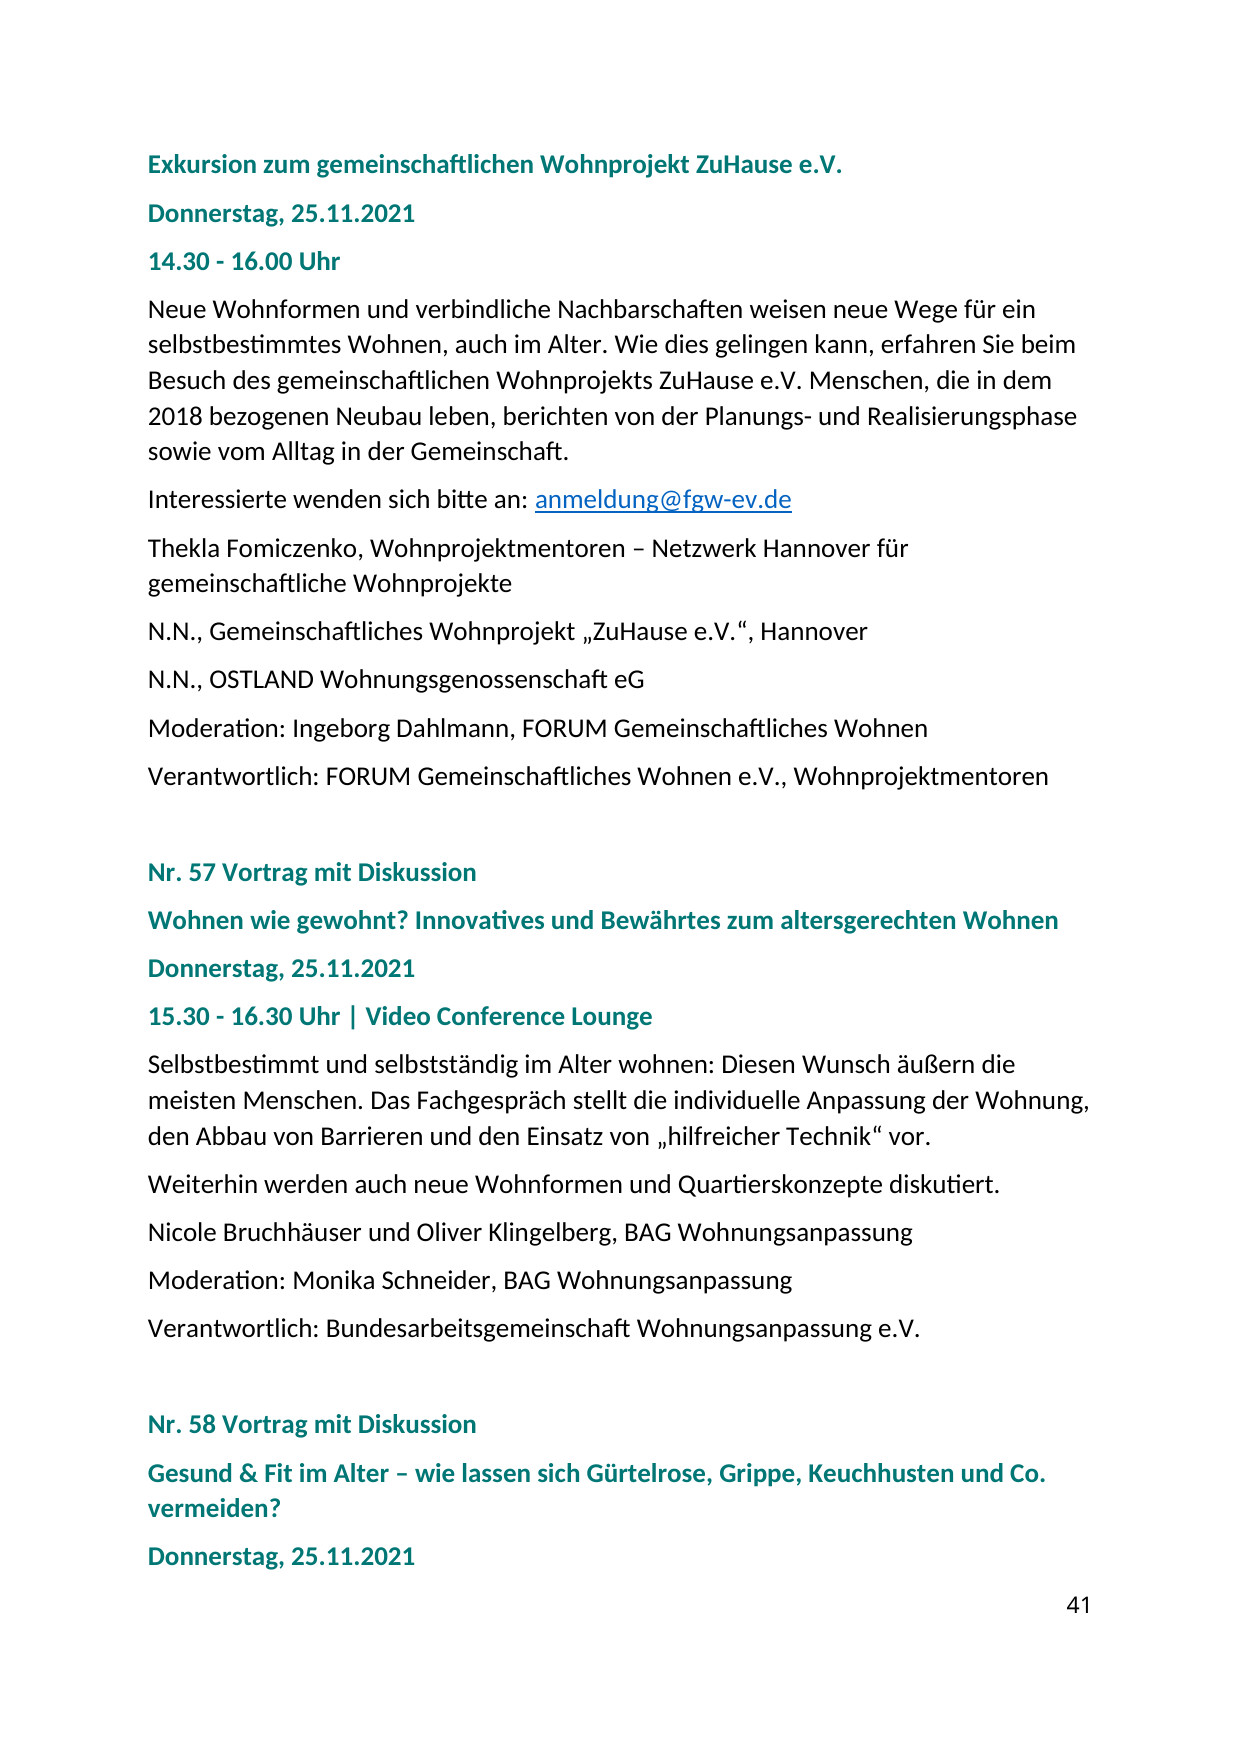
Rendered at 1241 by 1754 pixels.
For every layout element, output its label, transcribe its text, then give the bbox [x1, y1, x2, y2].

text N.N., Gemeinschaftliches Wohnprojekt „ZuHause e.V.“, Hannover [148, 614, 1092, 648]
subtitle Donnerstag, 25.11.2021 [148, 951, 1092, 984]
text N.N., OSTLAND Wohnungsgenossenschaft eG [148, 663, 1092, 696]
text Selbstbestimmt und selbstständig im Alter wohnen: Diesen Wunsch äußern die meisten Menschen. Das Fachgespräch stellt die individuelle Anpassung der Wohnung, den Abbau von Barrieren und den Einsatz von „hilfreicher Technik“ vor. [148, 1048, 1092, 1152]
subtitle 14.30 - 16.00 Uhr [148, 244, 1092, 277]
subtitle Nr. 57 Vortrag mit Diskussion [148, 855, 1092, 888]
text Moderation: Monika Schneider, BAG Wohnungsanpassung [148, 1263, 1092, 1296]
subtitle Donnerstag, 25.11.2021 [148, 196, 1092, 229]
text Verantwortlich: FORUM Gemeinschaftliches Wohnen e.V., Wohnprojektmentoren [148, 759, 1092, 792]
text Moderation: Ingeborg Dahlmann, FORUM Gemeinschaftliches Wohnen [148, 711, 1092, 744]
text Interessierte wenden sich bitte an: anmeldung@fgw-ev.de [148, 483, 1092, 516]
text Nicole Bruchhäuser und Oliver Klingelberg, BAG Wohnungsanpassung [148, 1215, 1092, 1248]
text Verantwortlich: Bundesarbeitsgemeinschaft Wohnungsanpassung e.V. [148, 1311, 1092, 1344]
subtitle Exkursion zum gemeinschaftlichen Wohnprojekt ZuHause e.V. [148, 148, 1092, 181]
subtitle Nr. 58 Vortrag mit Diskussion [148, 1408, 1092, 1441]
subtitle Donnerstag, 25.11.2021 [148, 1539, 1092, 1573]
text Gesund & Fit im Alter – wie lassen sich Gürtelrose, Grippe, Keuchhusten und Co. vermeiden? [148, 1456, 1092, 1524]
subtitle 15.30 - 16.30 Uhr | Video Conference Lounge [148, 999, 1092, 1033]
text Neue Wohnformen und verbindliche Nachbarschaften weisen neue Wege für ein selbstbestimmtes Wohnen, auch im Alter. Wie dies gelingen kann, erfahren Sie beim Besuch des gemeinschaftlichen Wohnprojekts ZuHause e.V. Menschen, die in dem 2018 bezogenen Neubau leben, berichten von der Planungs- und Realisierungsphase sowie vom Alltag in der Gemeinschaft. [148, 292, 1092, 468]
text Weiterhin werden auch neue Wohnformen und Quartierskonzepte diskutiert. [148, 1167, 1092, 1200]
text Thekla Fomiczenko, Wohnprojektmentoren – Netzwerk Hannover für gemeinschaftliche Wohnprojekte [148, 531, 1092, 599]
subtitle Wohnen wie gewohnt? Innovatives und Bewährtes zum altersgerechten Wohnen [148, 903, 1092, 936]
